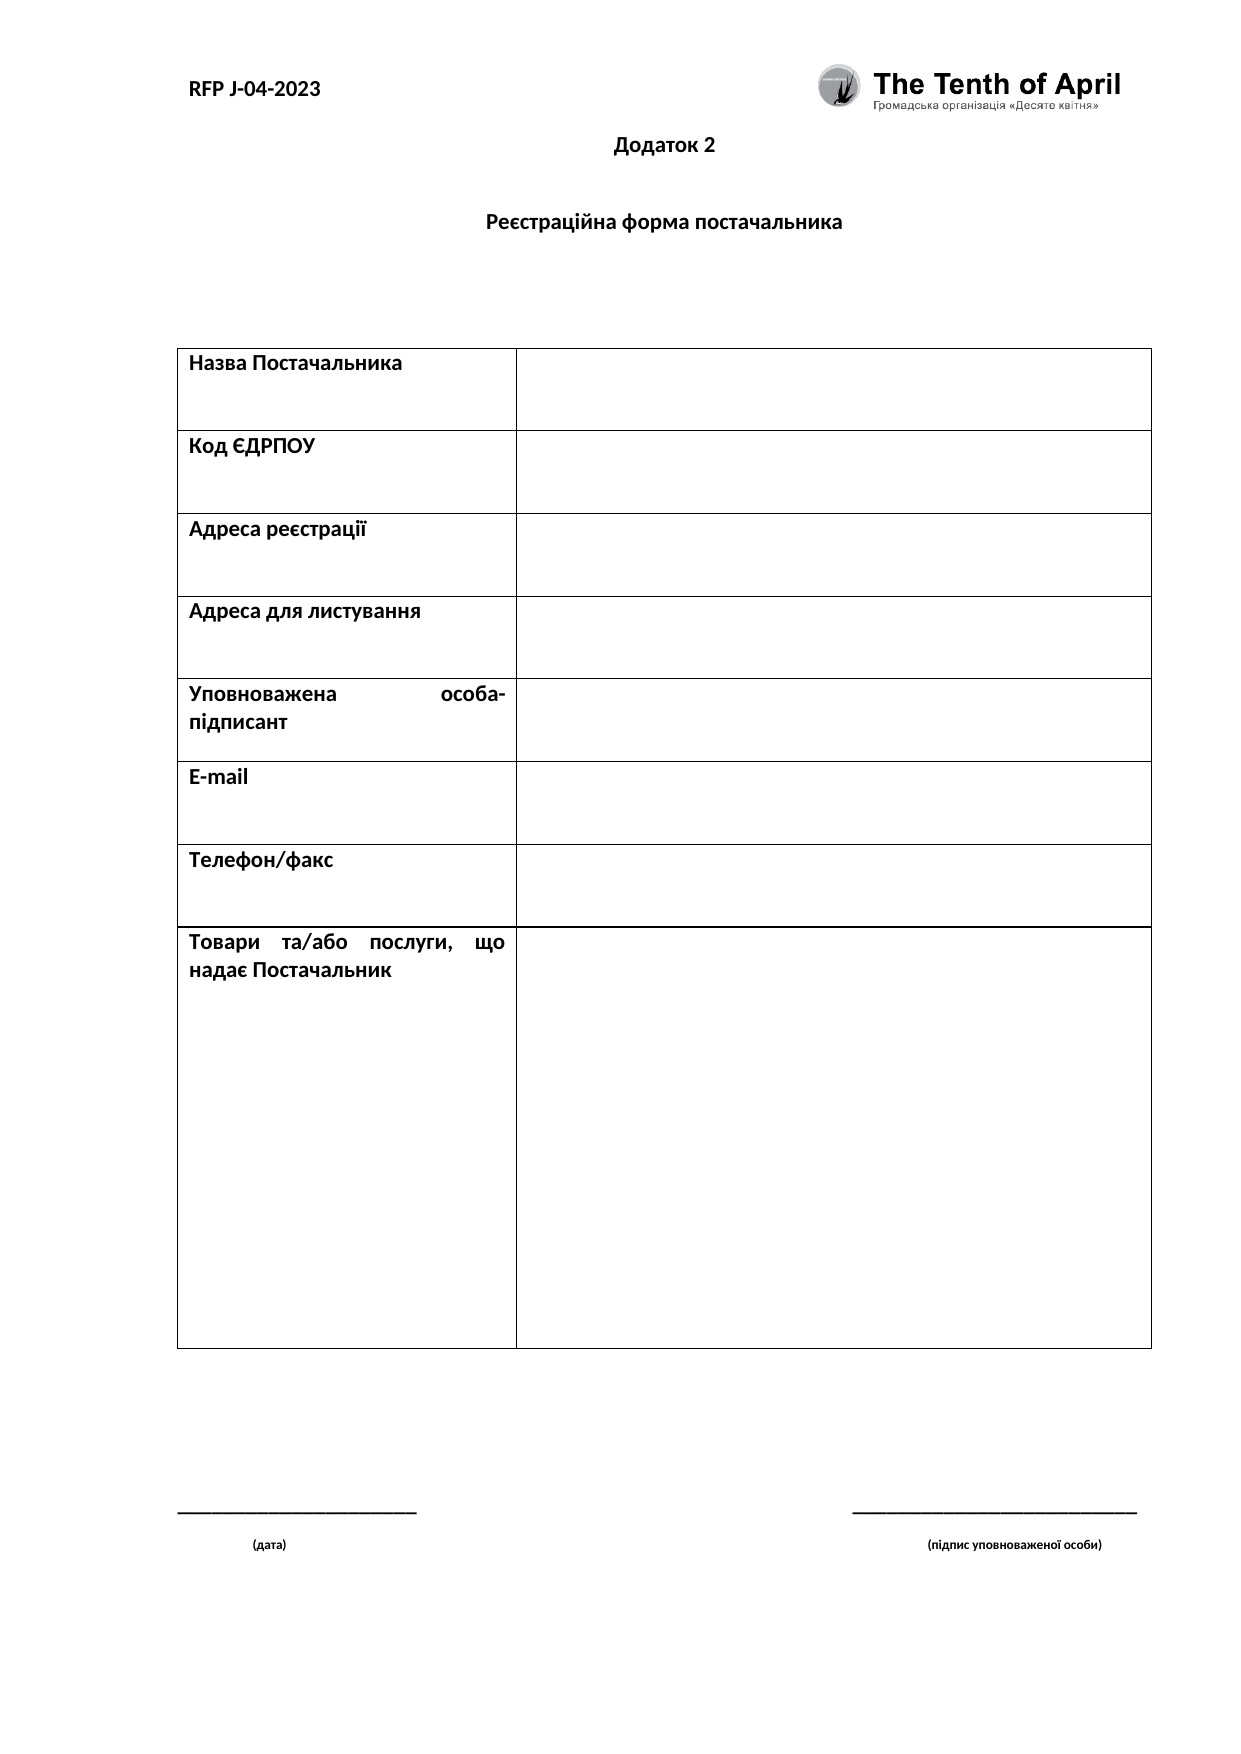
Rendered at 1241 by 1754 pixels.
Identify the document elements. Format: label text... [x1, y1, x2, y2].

table_cell E-mail [178, 762, 516, 844]
text _____________________ _________________________ [177, 1489, 1152, 1517]
table_header [517, 349, 1151, 430]
table_cell [517, 679, 1151, 761]
table_cell Адреса реєстрації [178, 514, 516, 596]
text Додаток 2 [177, 130, 1152, 158]
table_cell [517, 845, 1151, 926]
table_header Назва Постачальника [178, 349, 516, 430]
table_cell [517, 928, 1151, 1348]
table_cell [517, 431, 1151, 513]
text Реєстраційна форма постачальника [177, 177, 1152, 235]
table_cell Телефон/факс [178, 845, 516, 926]
picture [785, 25, 1152, 130]
text (дата) (підпис уповноваженої особи) [177, 1536, 1152, 1564]
table_cell Уповноважена особа-підписант [178, 679, 516, 761]
table_cell [517, 762, 1151, 844]
table_cell Товари та/або послуги, що надає Постачальник [178, 928, 516, 1348]
table_cell [517, 514, 1151, 596]
table_cell [517, 597, 1151, 678]
table_cell Код ЄДРПОУ [178, 431, 516, 513]
table_cell Адреса для листування [178, 597, 516, 678]
